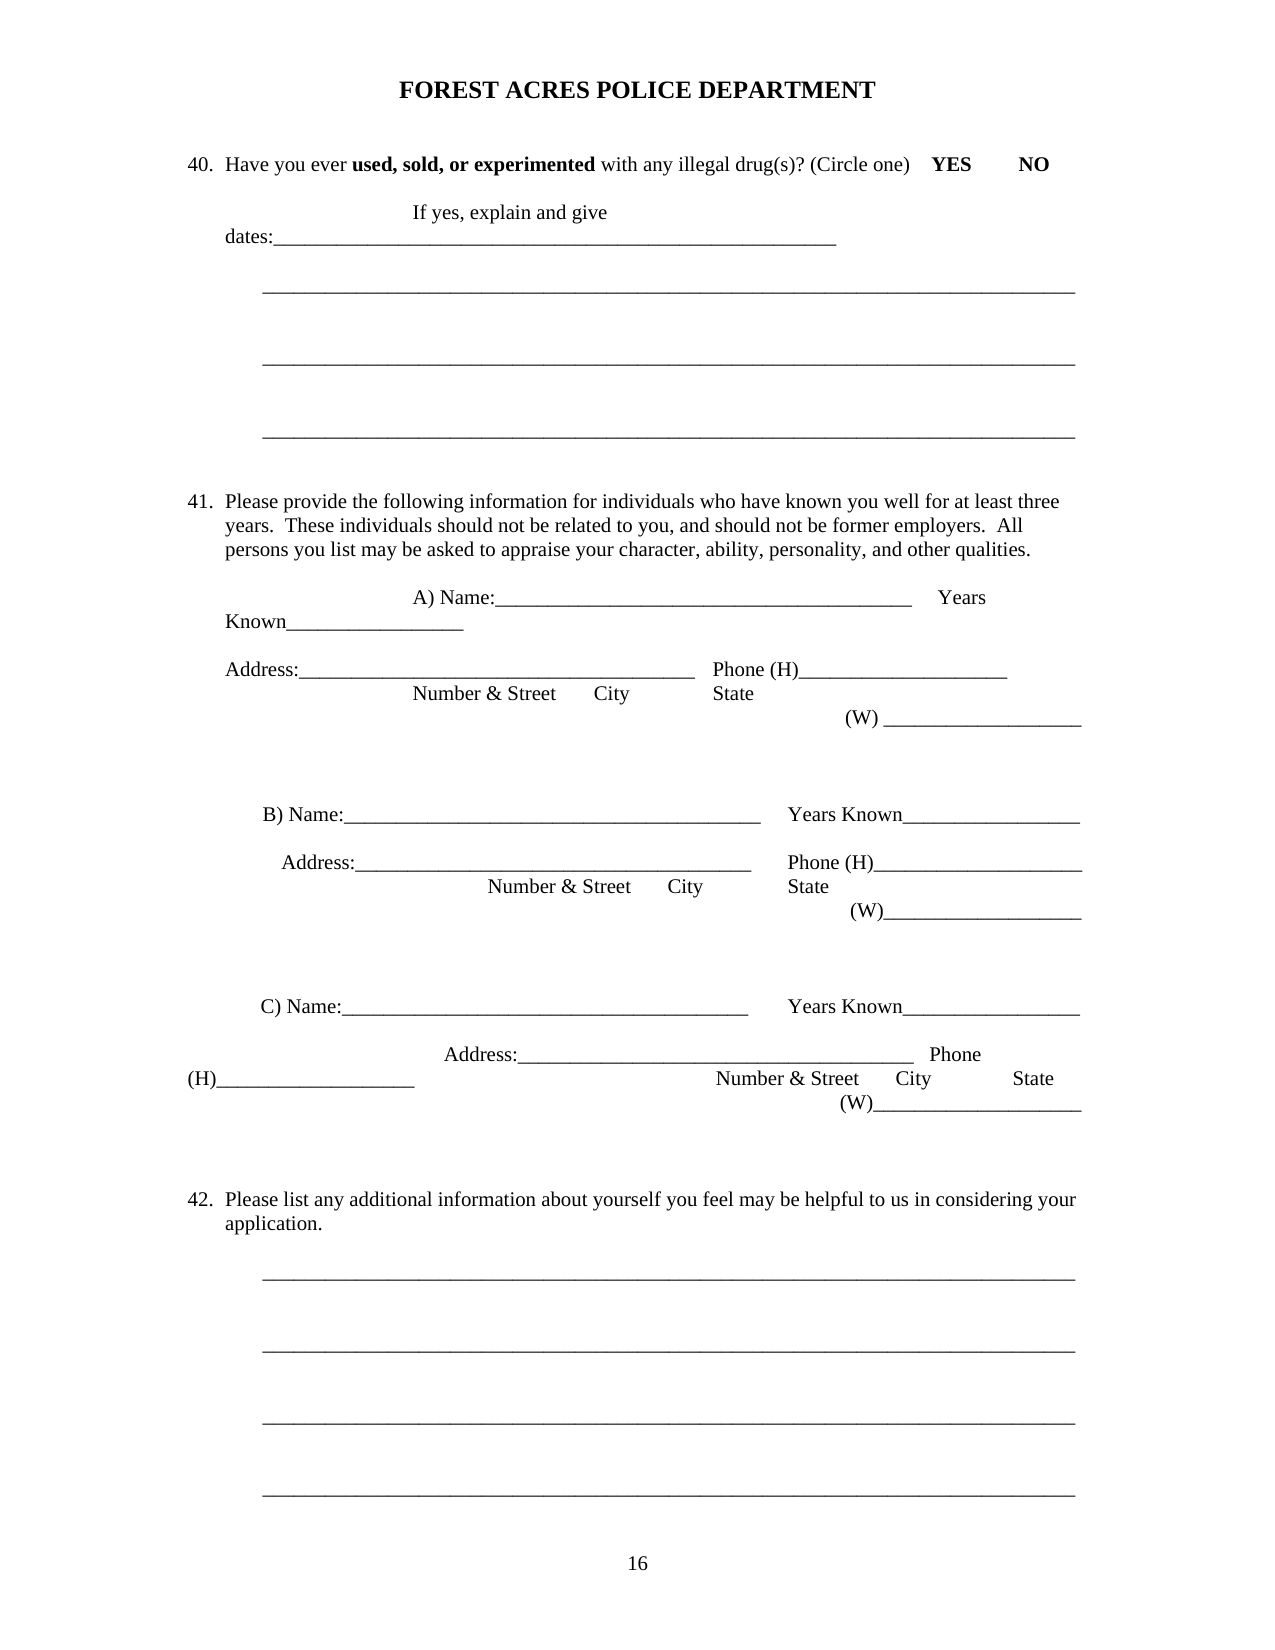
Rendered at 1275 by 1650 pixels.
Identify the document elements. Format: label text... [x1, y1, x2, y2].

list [187, 1187, 1087, 1499]
list C) Name:_______________________________________ Years Known_________________ Address:______________________________________ Phone (H)___________________ Number & Street City State [187, 994, 1087, 1090]
list Please provide the following information for individuals who have known you well for at least three years. These individuals should not be related to you, and should not be former employers. All persons you list may be asked to appraise your character, ability, personality, and other qualities. A) Name:________________________________________ Years Known_________________ Address:______________________________________ Phone (H)____________________ Number & Street City State [187, 489, 1087, 705]
text (W) ___________________ [787, 705, 1087, 753]
text B) Name:________________________________________ Years Known_________________ [187, 777, 1087, 826]
text Address:______________________________________ Phone (H)____________________ Number & Street City State [187, 850, 1087, 898]
list (W)____________________ [787, 1090, 1087, 1138]
list Have you ever used, sold, or experimented with any illegal drug(s)? (Circle one) YES NO If yes, explain and give dates:______________________________________________________ ______________________________________________________________________________ ______________________________________________________________________________ ______________________________________________________________________________ [187, 152, 1087, 465]
text (W)___________________ [787, 898, 1087, 946]
